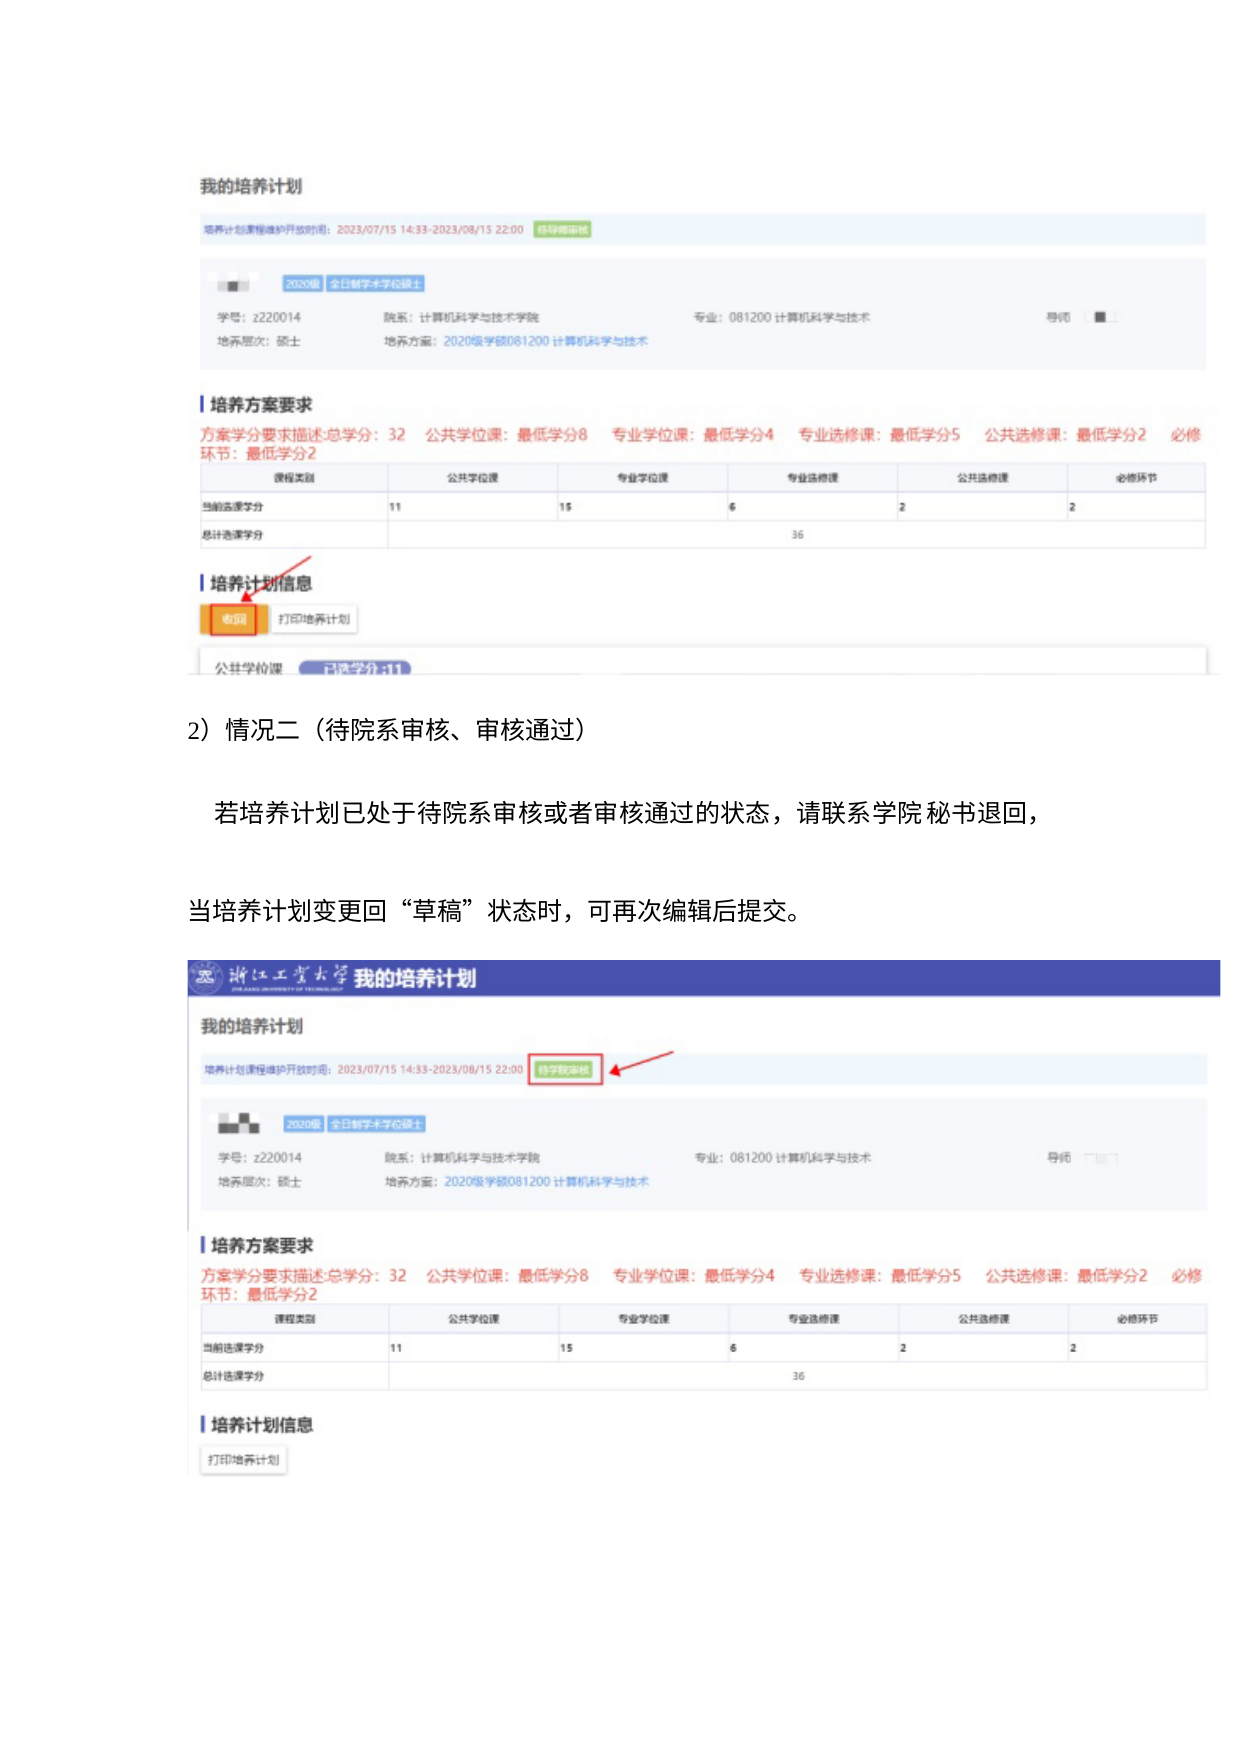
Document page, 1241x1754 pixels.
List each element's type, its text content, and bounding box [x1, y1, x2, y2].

text 2）情况二（待院系审核、审核通过） [187, 696, 1053, 761]
picture [187, 162, 1220, 677]
text 若培养计划已处于待院系审核或者审核通过的状态，请联系学院秘书退回，当培养计划变更回“草稿”状态时，可再次编辑后提交。 [187, 779, 1053, 942]
picture [187, 960, 1221, 1477]
